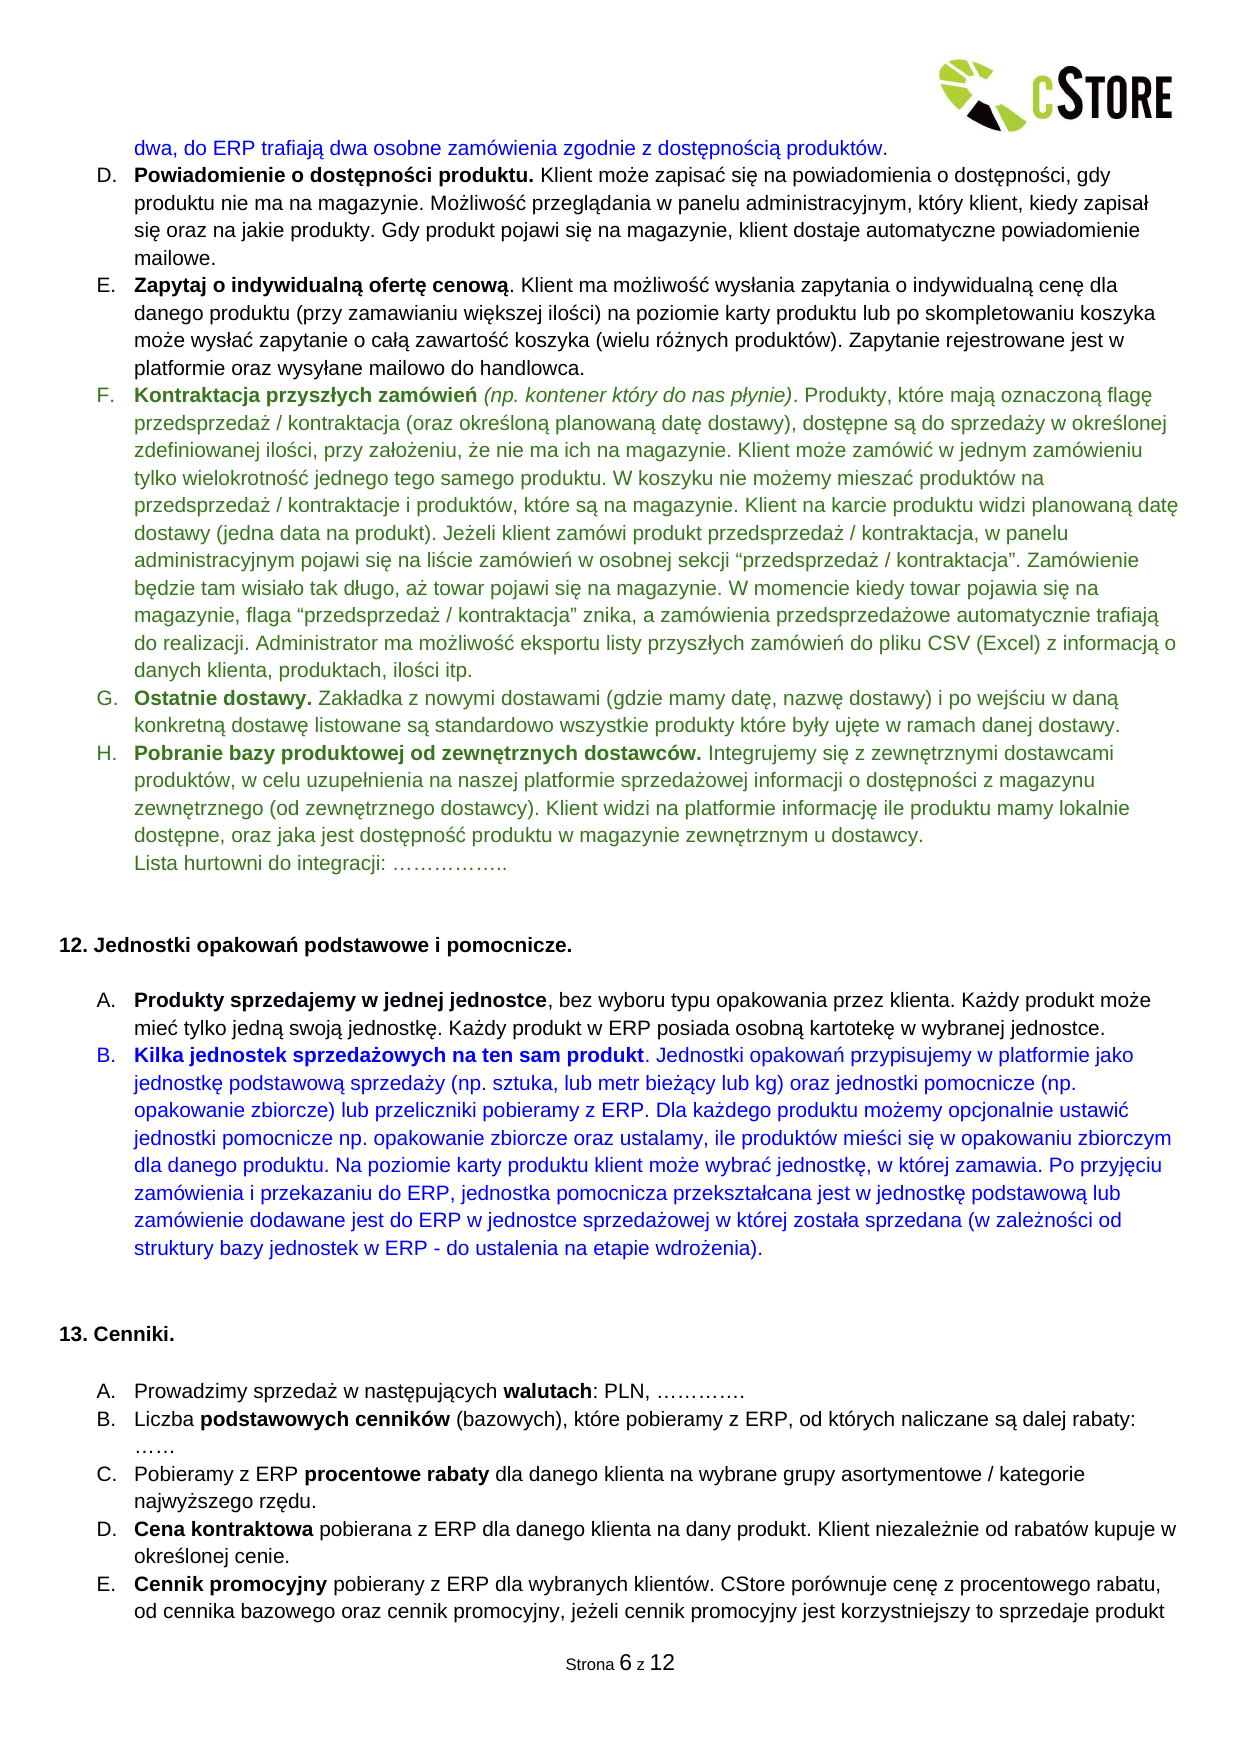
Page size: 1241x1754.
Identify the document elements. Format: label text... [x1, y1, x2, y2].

list Zapytaj o indywidualną ofertę cenową. Klient ma możliwość wysłania zapytania o indywidualną cenę dla danego produktu (przy zamawianiu większej ilości) na poziomie karty produktu lub po skompletowaniu koszyka może wysłać zapytanie o całą zawartość koszyka (wielu różnych produktów). Zapytanie rejestrowane jest w platformie oraz wysyłane mailowo do handlowca. [96, 273, 1181, 380]
list Kilka jednostek sprzedażowych na ten sam produkt. Jednostki opakowań przypisujemy w platformie jako jednostkę podstawową sprzedaży (np. sztuka, lub metr bieżący lub kg) oraz jednostki pomocnicze (np. opakowanie zbiorcze) lub przeliczniki pobieramy z ERP. Dla każdego produktu możemy opcjonalnie ustawić jednostki pomocnicze np. opakowanie zbiorcze oraz ustalamy, ile produktów mieści się w opakowaniu zbiorczym dla danego produktu. Na poziomie karty produktu klient może wybrać jednostkę, w której zamawia. Po przyjęciu zamówienia i przekazaniu do ERP, jednostka pomocnicza przekształcana jest w jednostkę podstawową lub zamówienie dodawane jest do ERP w jednostce sprzedażowej w której została sprzedana (w zależności od struktury bazy jednostek w ERP - do ustalenia na etapie wdrożenia). [96, 1043, 1181, 1317]
list Pobranie bazy produktowej od zewnętrznych dostawców. Integrujemy się z zewnętrznymi dostawcami produktów, w celu uzupełnienia na naszej platformie sprzedażowej informacji o dostępności z magazynu zewnętrznego (od zewnętrznego dostawcy). Klient widzi na platformie informację ile produktu mamy lokalnie dostępne, oraz jaka jest dostępność produktu w magazynie zewnętrznym u dostawcy. Lista hurtowni do integracji: …………….. [96, 741, 1181, 875]
list Liczba podstawowych cenników (bazowych), które pobieramy z ERP, od których naliczane są dalej rabaty: …… [96, 1407, 1181, 1458]
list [96, 1572, 1181, 1623]
list Pobieramy z ERP procentowe rabaty dla danego klienta na wybrane grupy asortymentowe / kategorie najwyższego rzędu. [96, 1462, 1181, 1513]
list Kontraktacja przyszłych zamówień (np. kontener który do nas płynie). Produkty, które mają oznaczoną flagę przedsprzedaż / kontraktacja (oraz określoną planowaną datę dostawy), dostępne są do sprzedaży w określonej zdefiniowanej ilości, przy założeniu, że nie ma ich na magazynie. Klient może zamówić w jednym zamówieniu tylko wielokrotność jednego tego samego produktu. W koszyku nie możemy mieszać produktów na przedsprzedaż / kontraktacje i produktów, które są na magazynie. Klient na karcie produktu widzi planowaną datę dostawy (jedna data na produkt). Jeżeli klient zamówi produkt przedsprzedaż / kontraktacja, w panelu administracyjnym pojawi się na liście zamówień w osobnej sekcji “przedsprzedaż / kontraktacja”. Zamówienie będzie tam wisiało tak długo, aż towar pojawi się na magazynie. W momencie kiedy towar pojawia się na magazynie, flaga “przedsprzedaż / kontraktacja” znika, a zamówienia przedsprzedażowe automatycznie trafiają do realizacji. Administrator ma możliwość eksportu listy przyszłych zamówień do pliku CSV (Excel) z informacją o danych klienta, produktach, ilości itp. [96, 383, 1181, 682]
text 12. Jednostki opakowań podstawowe i pomocnicze. [59, 933, 1181, 957]
list Powiadomienie o dostępności produktu. Klient może zapisać się na powiadomienia o dostępności, gdy produktu nie ma na magazynie. Możliwość przeglądania w panelu administracyjnym, który klient, kiedy zapisał się oraz na jakie produkty. Gdy produkt pojawi się na magazynie, klient dostaje automatyczne powiadomienie mailowe. [96, 163, 1181, 270]
text 13. Cenniki. [59, 1321, 1181, 1376]
list Produkty sprzedajemy w jednej jednostce, bez wyboru typu opakowania przez klienta. Każdy produkt może mieć tylko jedną swoją jednostkę. Każdy produkt w ERP posiada osobną kartotekę w wybranej jednostce. [96, 988, 1181, 1040]
list Prowadzimy sprzedaż w następujących walutach: PLN, …………. [96, 1379, 1181, 1403]
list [96, 105, 1181, 160]
list Cena kontraktowa pobierana z ERP dla danego klienta na dany produkt. Klient niezależnie od rabatów kupuje w określonej cenie. [96, 1517, 1181, 1568]
picture [937, 57, 1174, 105]
list Ostatnie dostawy. Zakładka z nowymi dostawami (gdzie mamy datę, nazwę dostawy) i po wejściu w daną konkretną dostawę listowane są standardowo wszystkie produkty które były ujęte w ramach danej dostawy. [96, 686, 1181, 737]
